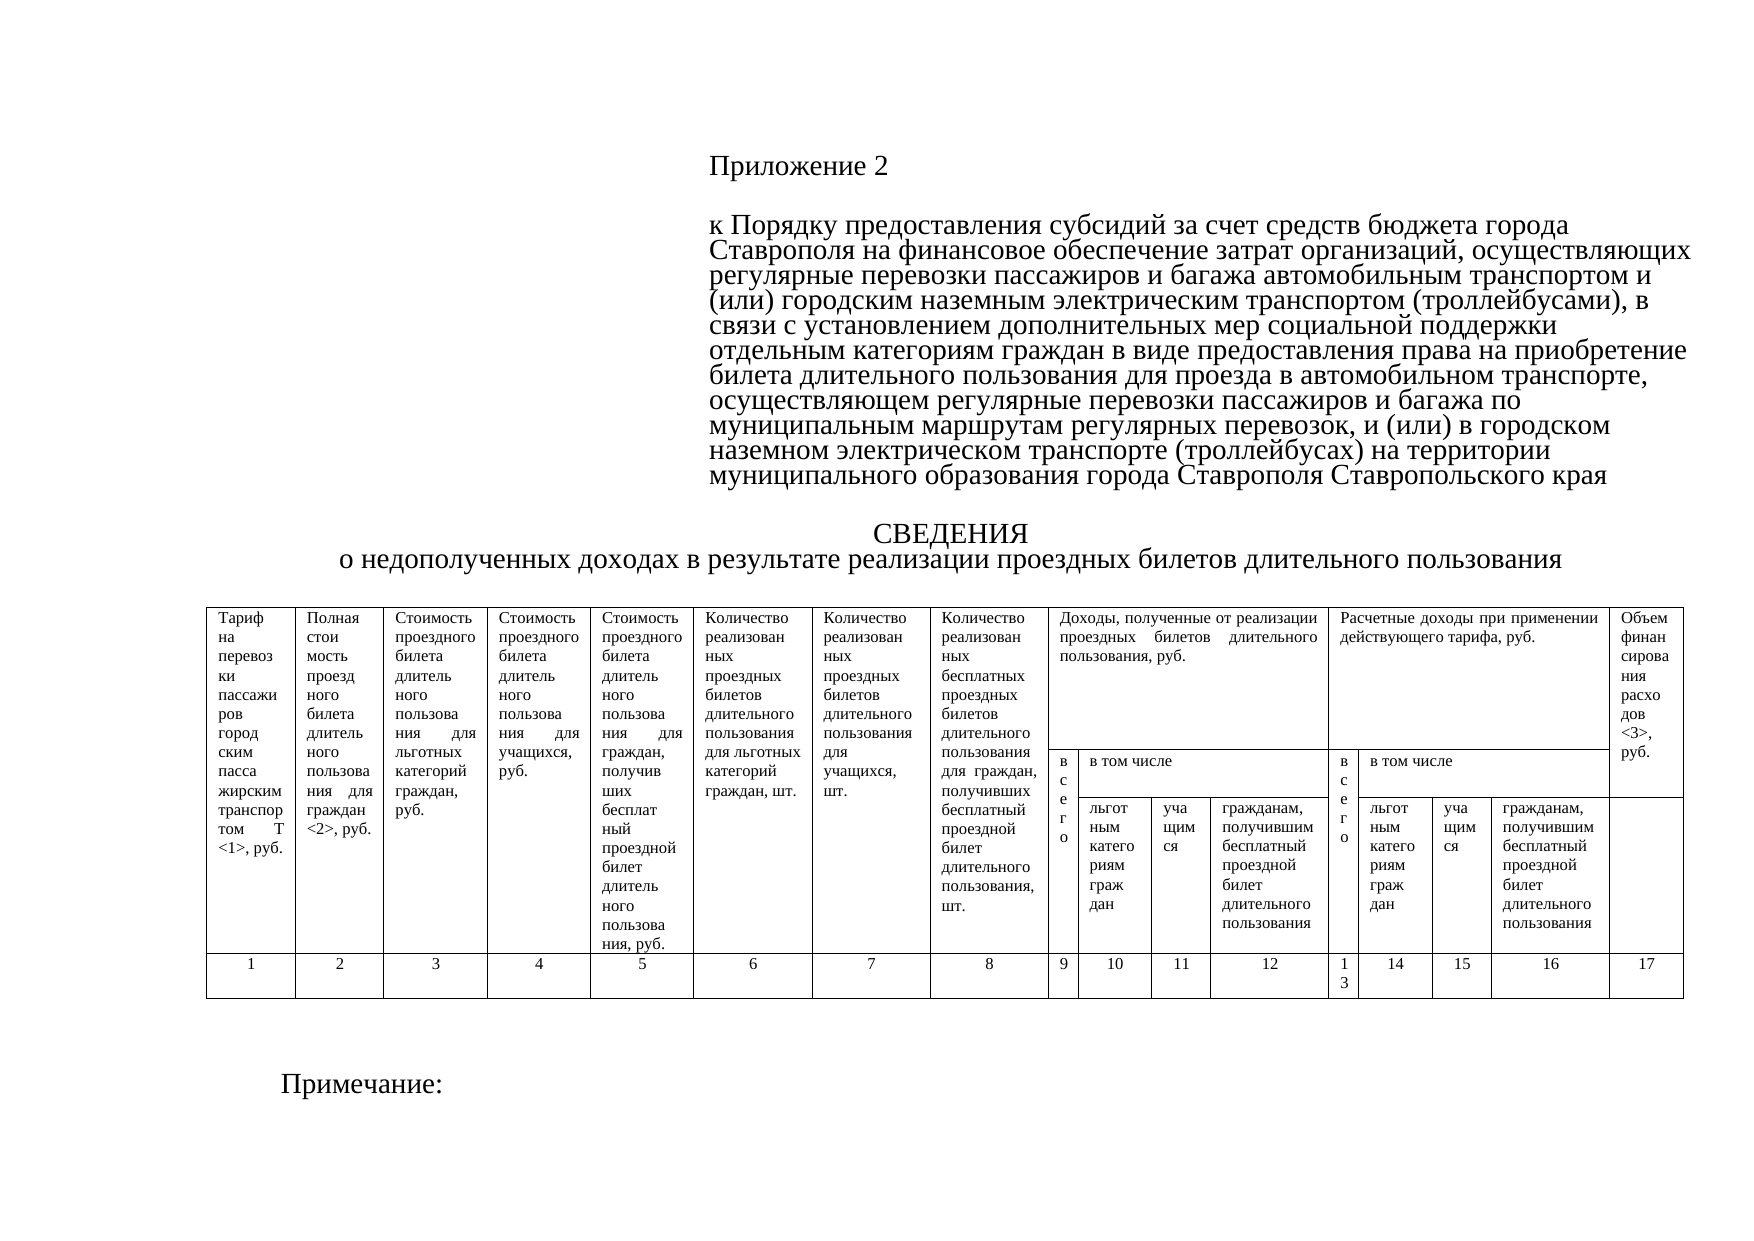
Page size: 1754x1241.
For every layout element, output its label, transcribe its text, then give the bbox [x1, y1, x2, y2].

table_cell 16 [1492, 954, 1609, 998]
text Приложение 2 [709, 148, 1695, 181]
table_header Тариф на перевоз ки пассажиров город ским пасса жирским транспортом Т <1>, руб. [207, 608, 295, 953]
text к Порядку предоставления субсидий за счет средств бюджета города Ставрополя на финансовое обеспечение затрат организаций, осуществляющих регулярные перевозки пассажиров и багажа автомобильным транспортом и (или) городским наземным электрическим транспортом (троллейбусами), в связи с установлением дополнительных мер социальной поддержки отдельным категориям граждан в виде предоставления права на приобретение билета длительного пользования для проезда в автомобильном транспорте, осуществляющем регулярные перевозки пассажиров и багажа по муниципальным маршрутам регулярных перевозок, и (или) в городском наземном электрическом транспорте (троллейбусах) на территории муниципального образования города Ставрополя Ставропольского края [709, 215, 1695, 490]
table_cell 8 [931, 954, 1048, 998]
table_cell всего [1329, 750, 1358, 953]
table_header Стоимость проездного билета длитель ного пользова ния для учащихся, руб. [488, 608, 590, 953]
table_cell льгот ным категориям граж дан [1359, 798, 1432, 953]
table_cell в том числе [1079, 750, 1328, 797]
table_cell 11 [1152, 954, 1210, 998]
table_cell 5 [591, 954, 693, 998]
table_cell всего [1049, 750, 1078, 953]
table_cell [1610, 798, 1683, 953]
table_cell учащимся [1152, 798, 1210, 953]
table_header Стоимость проездного билета длитель ного пользова ния для льготных категорий граждан, руб. [384, 608, 487, 953]
table_header Количество реализован ных проездных билетов длительного пользования для учащихся, шт. [813, 608, 930, 953]
table_header Доходы, полученные от реализации проездных билетов длительного пользования, руб. [1049, 608, 1328, 749]
table_cell 2 [296, 954, 383, 998]
table_header Стоимость проездного билета длитель ного пользова ния для граждан, получив ших бесплат ный проездной билет длитель ного пользова ния, руб. [591, 608, 693, 953]
table_header Полная стои мость проезд ного билета длитель ного пользования для граждан <2>, руб. [296, 608, 383, 953]
text СВЕДЕНИЯ [207, 523, 1695, 548]
table_cell учащимся [1433, 798, 1491, 953]
table_cell 15 [1433, 954, 1491, 998]
table_cell 3 [384, 954, 487, 998]
table_cell 12 [1211, 954, 1328, 998]
table_cell льгот ным категориям граж дан [1079, 798, 1151, 953]
table_cell 9 [1049, 954, 1078, 998]
table_header Количество реализован ных проездных билетов длительного пользования для льготных категорий граждан, шт. [694, 608, 812, 953]
table_cell 4 [488, 954, 590, 998]
table_cell гражданам, получившим бесплатный проездной билет длительного пользования [1211, 798, 1328, 953]
table_header Расчетные доходы при применении действующего тарифа, руб. [1329, 608, 1609, 749]
text Примечание: [207, 1066, 1695, 1099]
table_cell в том числе [1359, 750, 1609, 797]
table_cell гражданам, получившим бесплатный проездной билет длительного пользования [1492, 798, 1609, 953]
table_cell 14 [1359, 954, 1432, 998]
table_cell 7 [813, 954, 930, 998]
text о недополученных доходах в результате реализации проездных билетов длительного пользования [207, 548, 1695, 573]
table_cell 6 [694, 954, 812, 998]
table_cell 13 [1329, 954, 1358, 998]
table_cell 17 [1610, 954, 1683, 998]
table_header Объем финансирования расхо дов <3>, руб. [1610, 608, 1683, 797]
table_cell 1 [207, 954, 295, 998]
table_header Количество реализован ных бесплатных проездных билетов длительного пользования для граждан, получивших бесплатный проездной билет длительного пользования, шт. [931, 608, 1048, 953]
table_cell 10 [1079, 954, 1151, 998]
